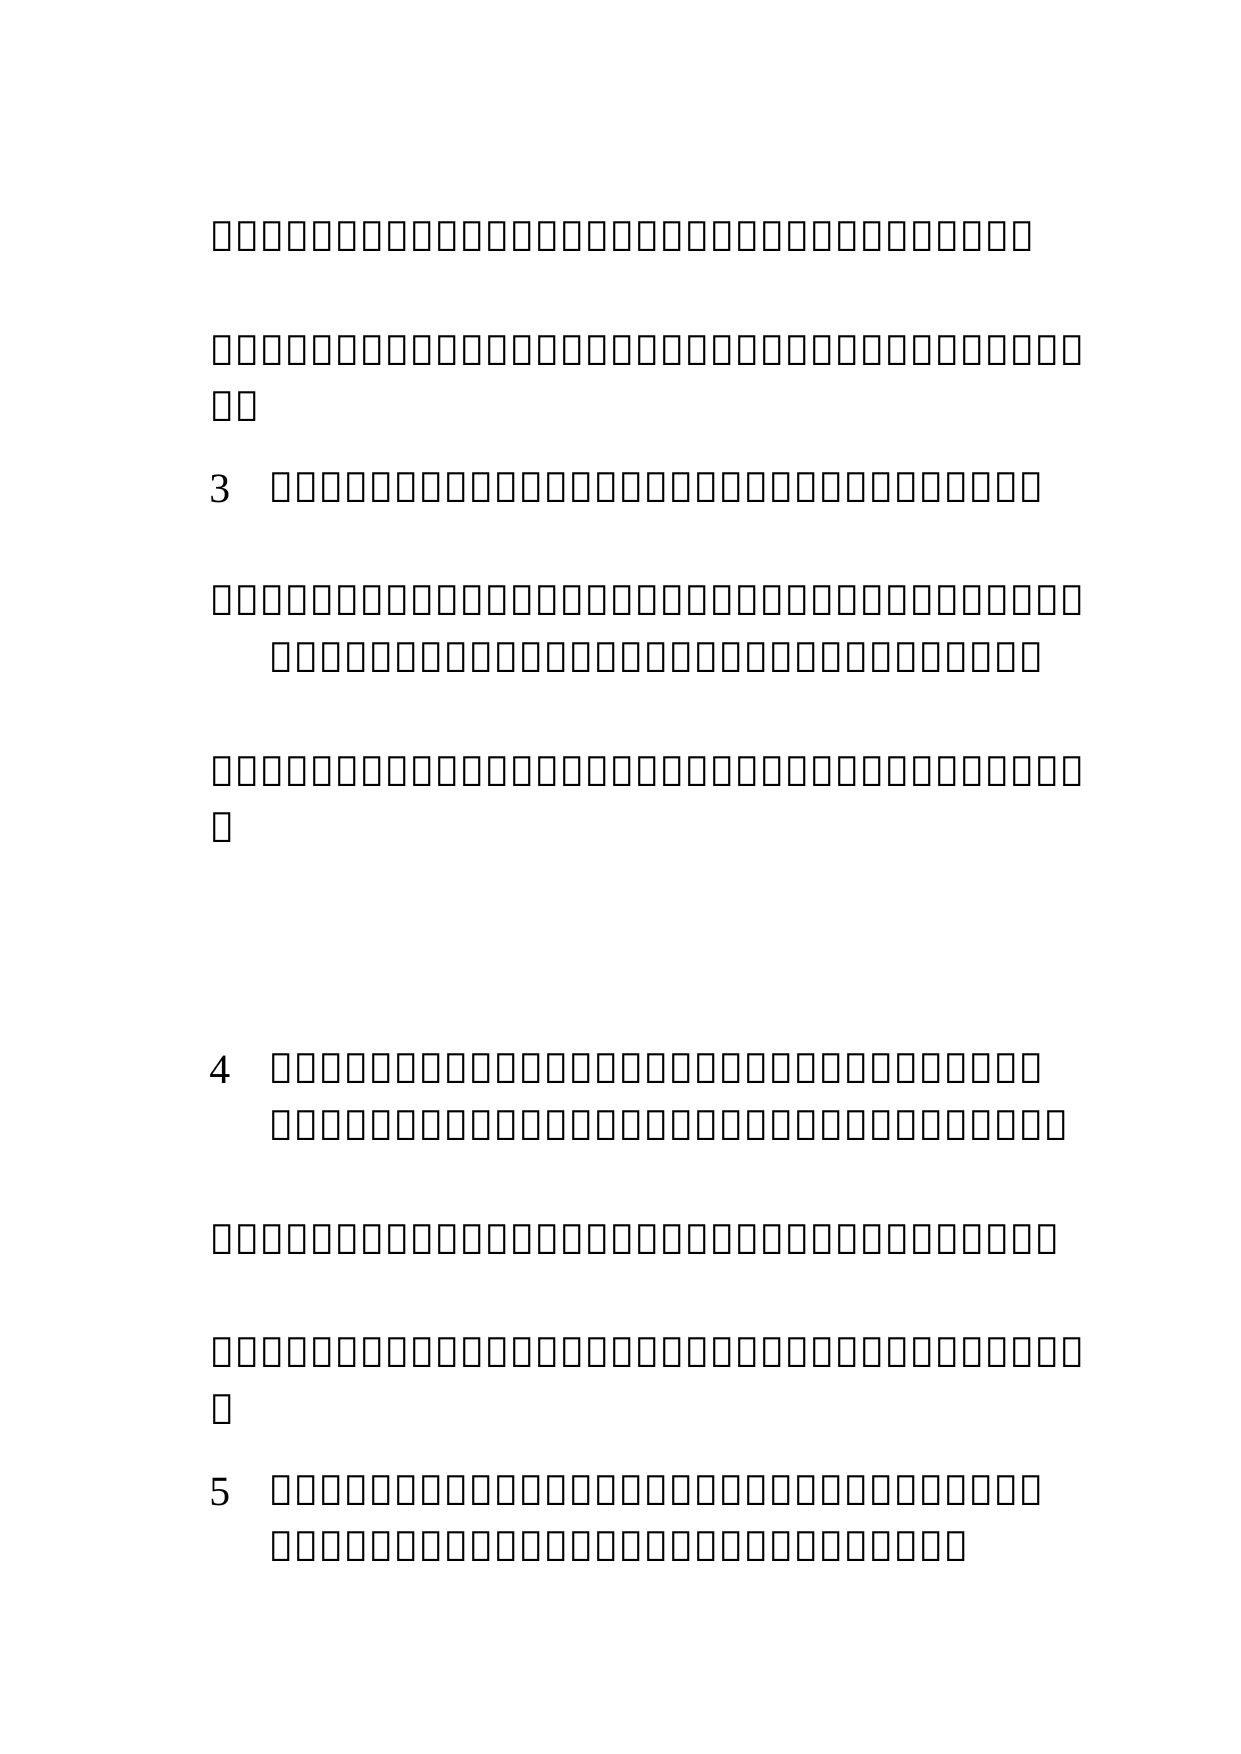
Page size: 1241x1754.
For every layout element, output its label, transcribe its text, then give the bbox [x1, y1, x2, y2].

text      [209, 457, 1090, 855]
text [209, 1460, 1090, 1574]
text      [209, 1039, 1090, 1437]
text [209, 150, 1090, 434]
